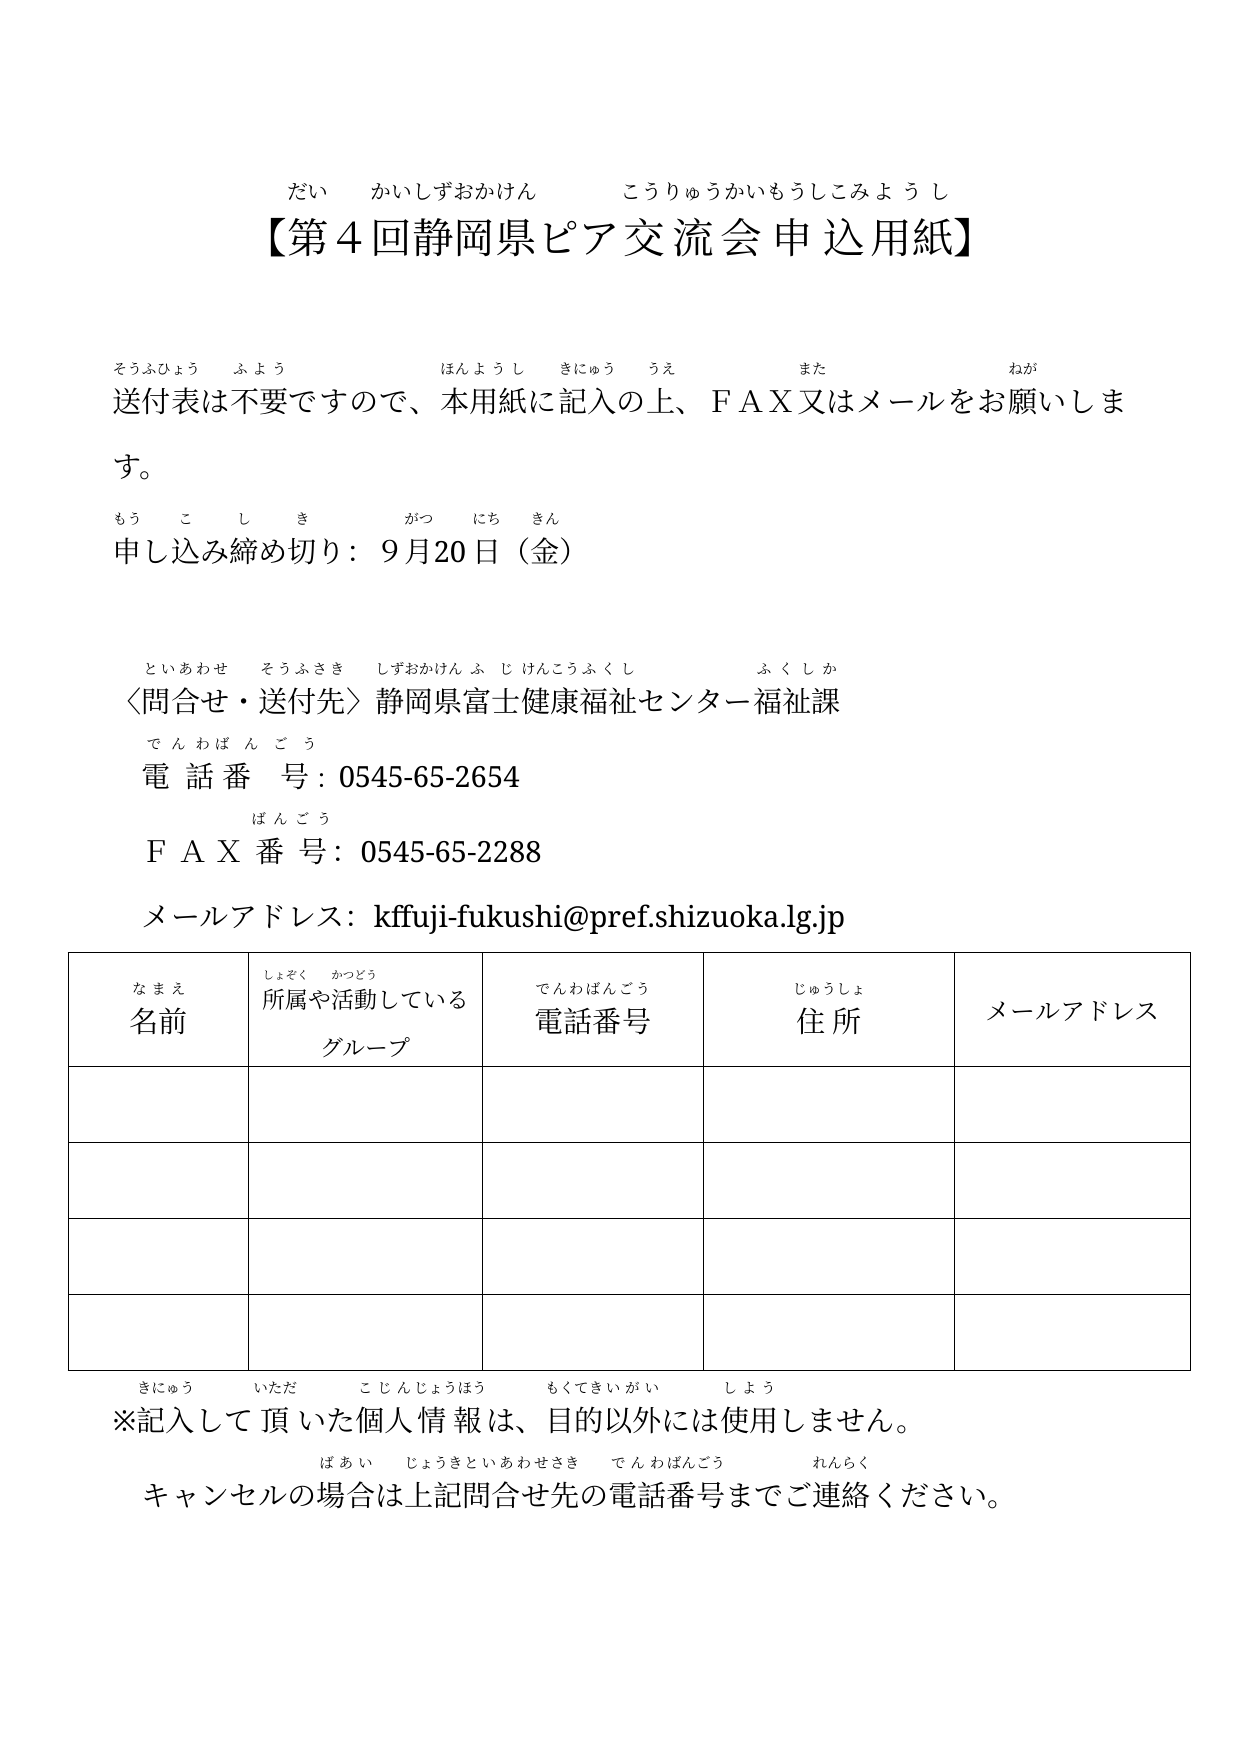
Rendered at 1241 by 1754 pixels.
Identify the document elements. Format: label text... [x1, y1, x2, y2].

table_cell [483, 1067, 703, 1142]
text キャンセルのはのまでごください。 [112, 1446, 1128, 1521]
table_cell [704, 1219, 954, 1294]
text ：0545-65-2654 [112, 727, 1128, 802]
table_cell [249, 1295, 482, 1370]
table_cell [483, 1295, 703, 1370]
text メールアドレス：kffuji-fukushi@pref.shizuoka.lg.jp [112, 877, 1128, 952]
text 〈・〉センター [112, 652, 1128, 727]
table_cell [955, 1067, 1190, 1142]
table_cell [69, 1219, 248, 1294]
table_cell [249, 1067, 482, 1142]
table_header [483, 953, 703, 1066]
table_header やしている グループ [249, 953, 482, 1066]
table_cell [69, 1067, 248, 1142]
table_cell [955, 1295, 1190, 1370]
table_header メールアドレス [955, 953, 1190, 1066]
table_cell [249, 1219, 482, 1294]
table_cell [69, 1143, 248, 1218]
table_header [69, 953, 248, 1066]
table_cell [704, 1143, 954, 1218]
table_cell [483, 1219, 703, 1294]
table_cell [704, 1295, 954, 1370]
table_cell [955, 1219, 1190, 1294]
text ※していたは、にはしません。 [112, 1371, 1128, 1446]
table_cell [69, 1295, 248, 1370]
text 【４ピア】 [112, 164, 1128, 277]
table_cell [249, 1143, 482, 1218]
table_cell [955, 1143, 1190, 1218]
table_cell [704, 1067, 954, 1142]
table_header [704, 953, 954, 1066]
text しみめり：９20（） [112, 502, 1128, 577]
text はですので、にの、ＦＡＸはメールをおいします。 [112, 352, 1128, 502]
text ＦＡＸ：0545-65-2288 [112, 802, 1128, 877]
table_cell [483, 1143, 703, 1218]
